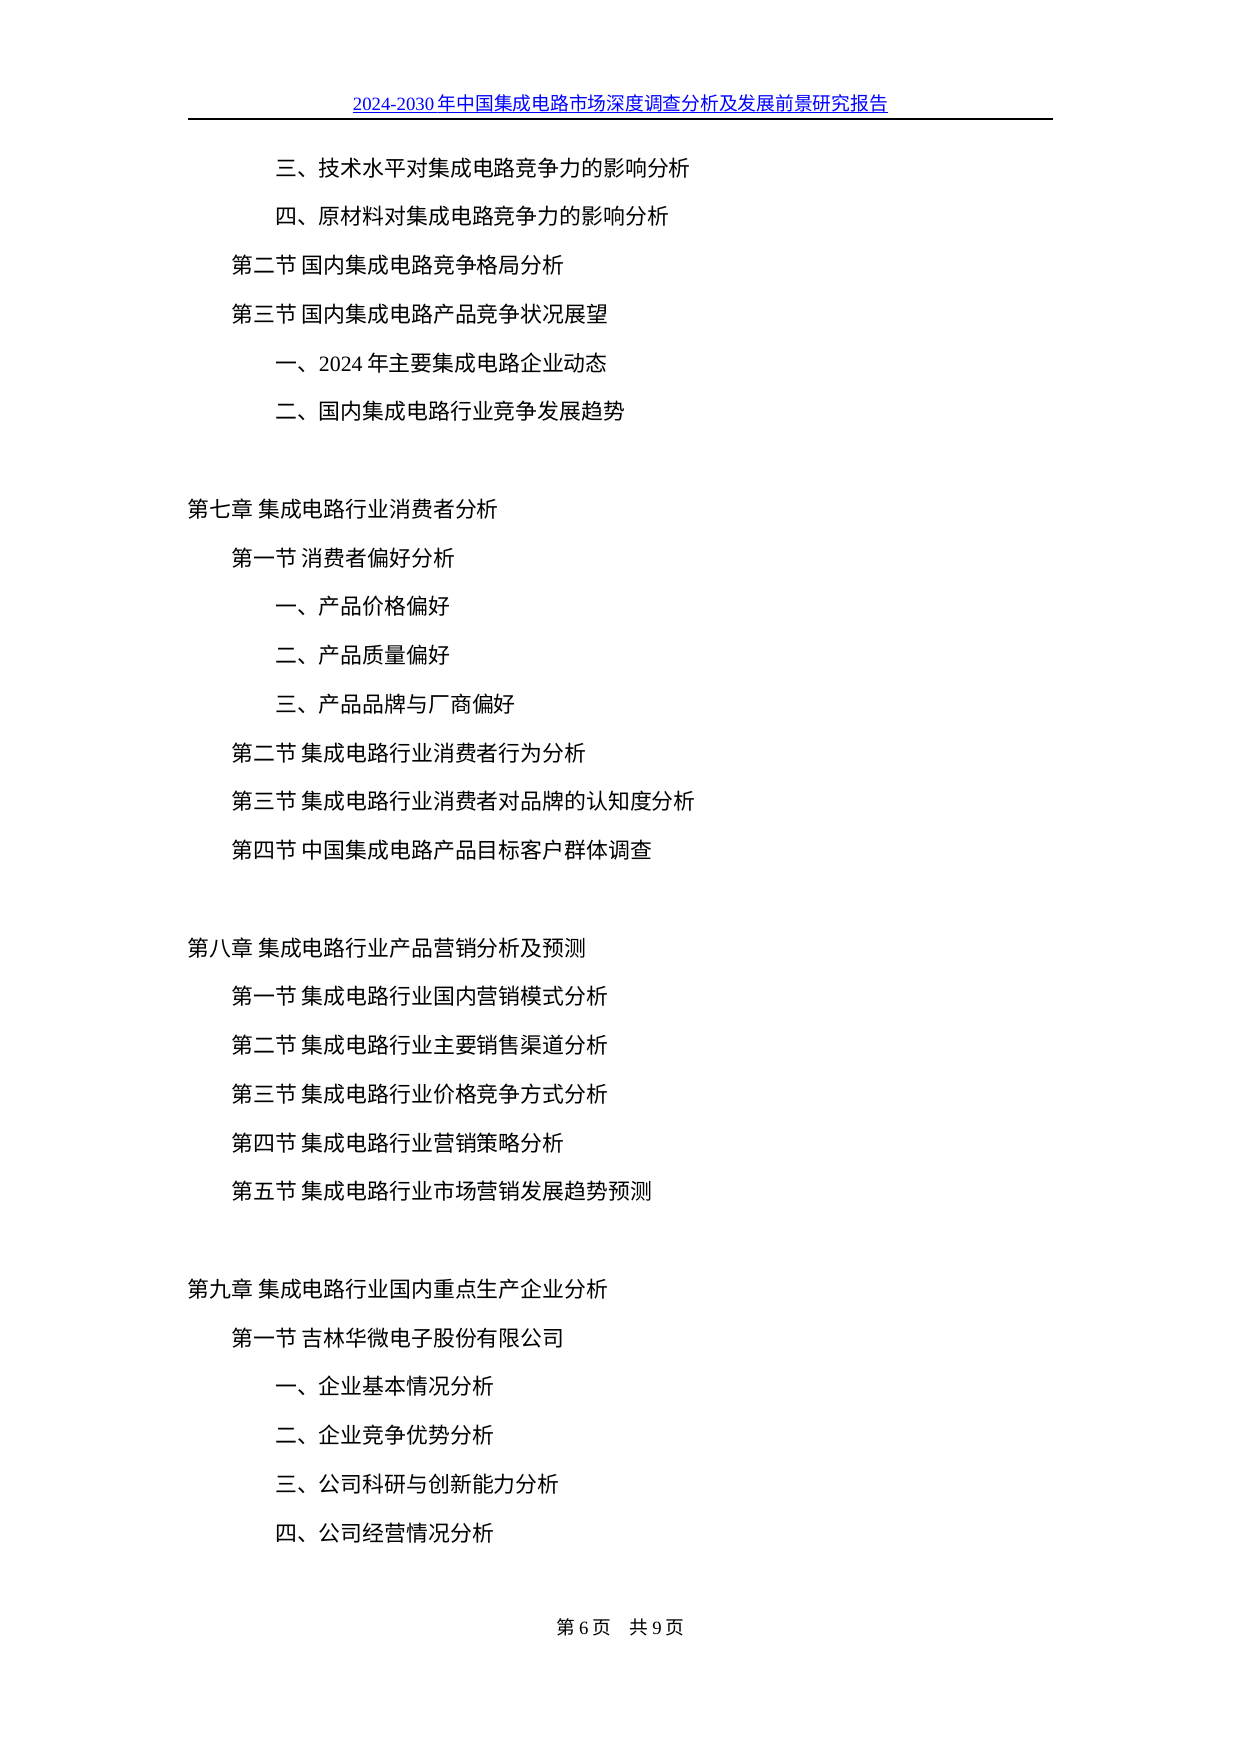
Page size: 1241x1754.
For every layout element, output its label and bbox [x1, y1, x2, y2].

text [187, 150, 1053, 1548]
